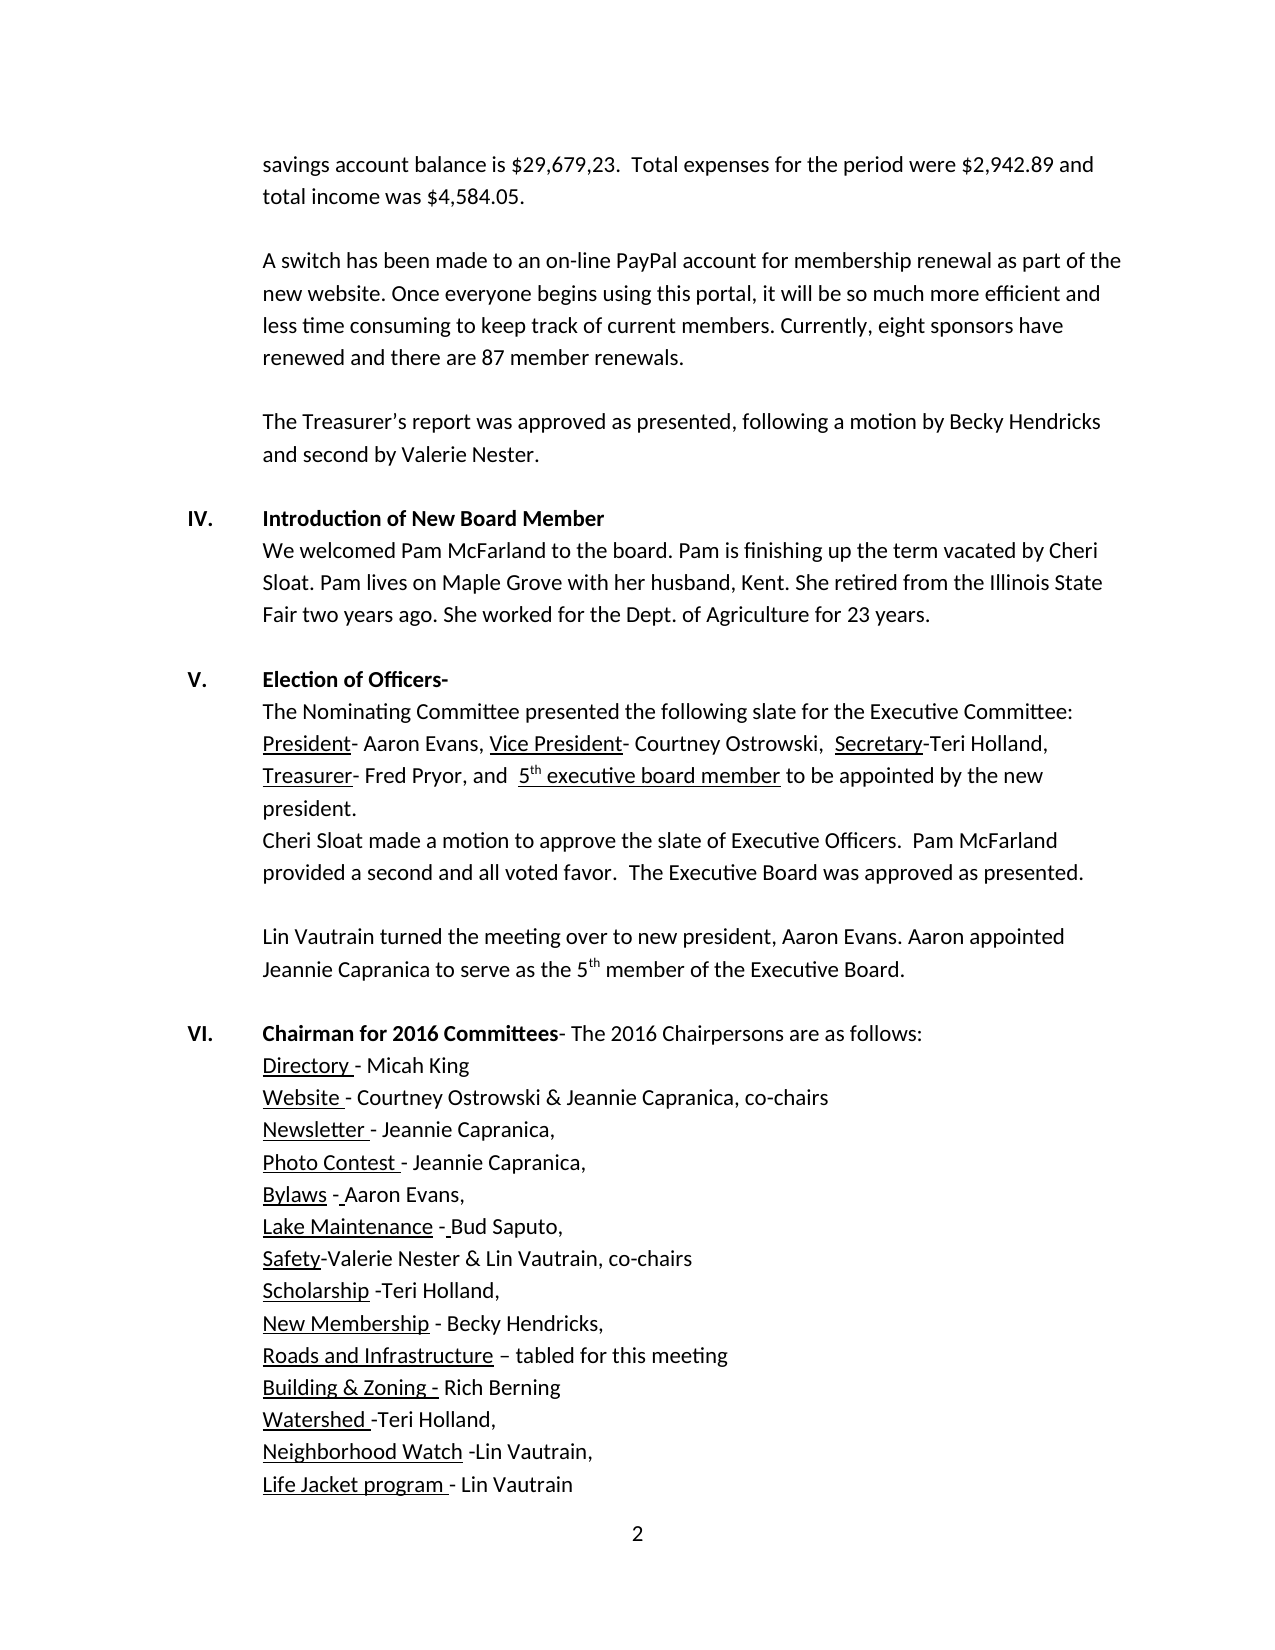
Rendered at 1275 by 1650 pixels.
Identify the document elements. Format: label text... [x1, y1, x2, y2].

text We welcomed Pam McFarland to the board. Pam is finishing up the term vacated by Cheri Sloat. Pam lives on Maple Grove with her husband, Kent. She retired from the Illinois State Fair two years ago. She worked for the Dept. of Agriculture for 23 years. [262, 536, 1125, 629]
text Lake Maintenance - Bud Saputo, [225, 1212, 1125, 1240]
text The Nominating Committee presented the following slate for the Executive Committee: [262, 697, 1125, 725]
text Scholarship -Teri Holland, [225, 1277, 1125, 1304]
list Election of Officers- [187, 665, 1125, 693]
text Building & Zoning - Rich Berning [225, 1373, 1125, 1401]
text President- Aaron Evans, Vice President- Courtney Ostrowski, Secretary-Teri Holland, Treasurer- Fred Pryor, and 5th executive board member to be appointed by the new president. [262, 729, 1125, 822]
text Watershed -Teri Holland, [225, 1405, 1125, 1433]
list Chairman for 2016 Committees- The 2016 Chairpersons are as follows: [187, 1019, 1125, 1047]
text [262, 150, 1125, 210]
text Photo Contest - Jeannie Capranica, [225, 1148, 1125, 1176]
text Directory - Micah King [225, 1051, 1125, 1079]
text Neighborhood Watch -Lin Vautrain, [225, 1437, 1125, 1466]
text Cheri Sloat made a motion to approve the slate of Executive Officers. Pam McFarland provided a second and all voted favor. The Executive Board was approved as presented. [262, 826, 1125, 886]
text The Treasurer’s report was approved as presented, following a motion by Becky Hendricks and second by Valerie Nester. [262, 407, 1125, 468]
text New Membership - Becky Hendricks, [225, 1309, 1125, 1337]
text A switch has been made to an on-line PayPal account for membership renewal as part of the new website. Once everyone begins using this portal, it will be so much more efficient and less time consuming to keep track of current members. Currently, eight sponsors have renewed and there are 87 member renewals. [262, 247, 1125, 371]
text Newsletter - Jeannie Capranica, [225, 1116, 1125, 1144]
text Website - Courtney Ostrowski & Jeannie Capranica, co-chairs [225, 1083, 1125, 1111]
text Roads and Infrastructure – tabled for this meeting [225, 1341, 1125, 1369]
list Introduction of New Board Member [187, 504, 1125, 532]
text Lin Vautrain turned the meeting over to new president, Aaron Evans. Aaron appointed Jeannie Capranica to serve as the 5th member of the Executive Board. [262, 922, 1125, 983]
text Safety-Valerie Nester & Lin Vautrain, co-chairs [225, 1244, 1125, 1272]
text Bylaws - Aaron Evans, [225, 1180, 1125, 1208]
text Life Jacket program - Lin Vautrain [225, 1470, 1125, 1498]
